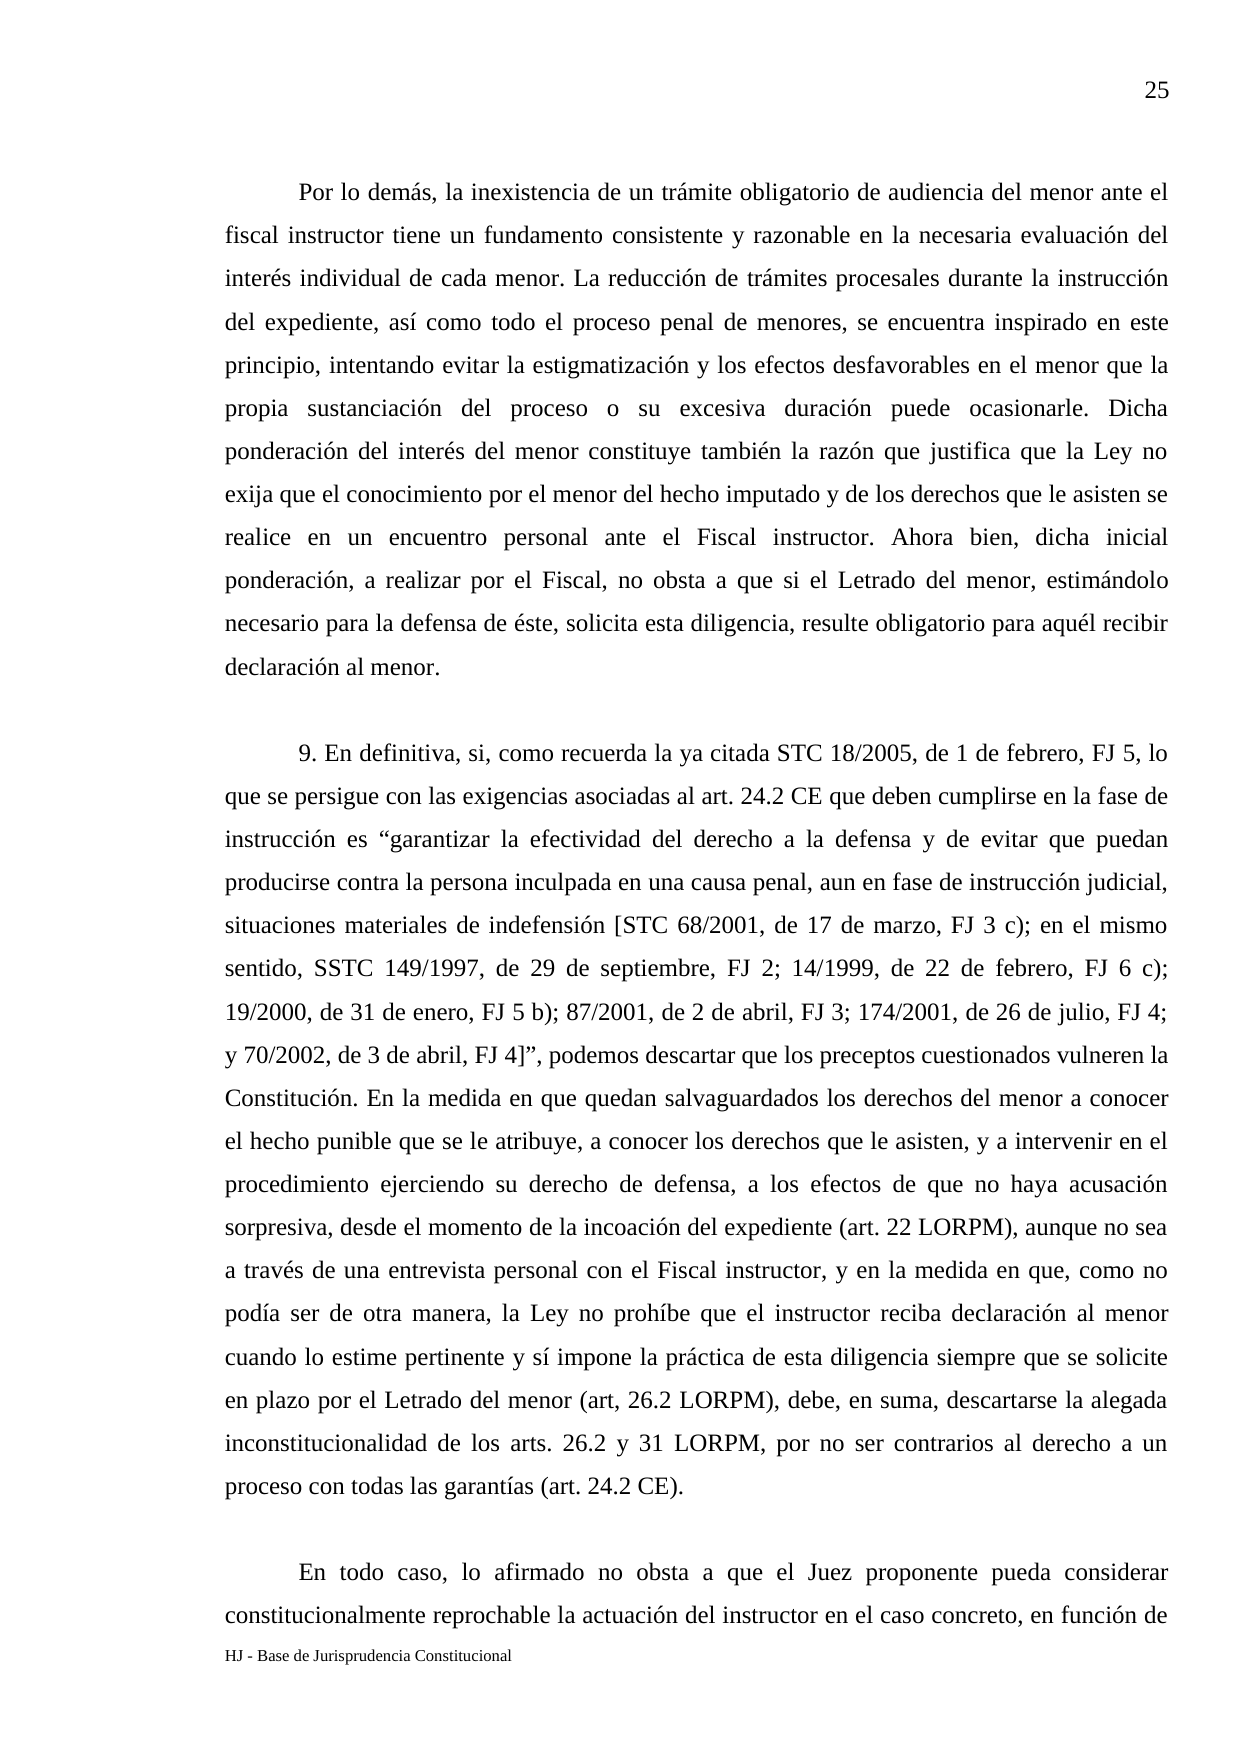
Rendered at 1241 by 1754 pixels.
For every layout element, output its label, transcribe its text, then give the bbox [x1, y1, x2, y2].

text Por lo demás, la inexistencia de un trámite obligatorio de audiencia del menor ante el fiscal instructor tiene un fundamento consistente y razonable en la necesaria evaluación del interés individual de cada menor. La reducción de trámites procesales durante la instrucción del expediente, así como todo el proceso penal de menores, se encuentra inspirado en este principio, intentando evitar la estigmatización y los efectos desfavorables en el menor que la propia sustanciación del proceso o su excesiva duración puede ocasionarle. Dicha ponderación del interés del menor constituye también la razón que justifica que la Ley no exija que el conocimiento por el menor del hecho imputado y de los derechos que le asisten se realice en un encuentro personal ante el Fiscal instructor. Ahora bien, dicha inicial ponderación, a realizar por el Fiscal, no obsta a que si el Letrado del menor, estimándolo necesario para la defensa de éste, solicita esta diligencia, resulte obligatorio para aquél recibir declaración al menor. [224, 177, 1169, 680]
